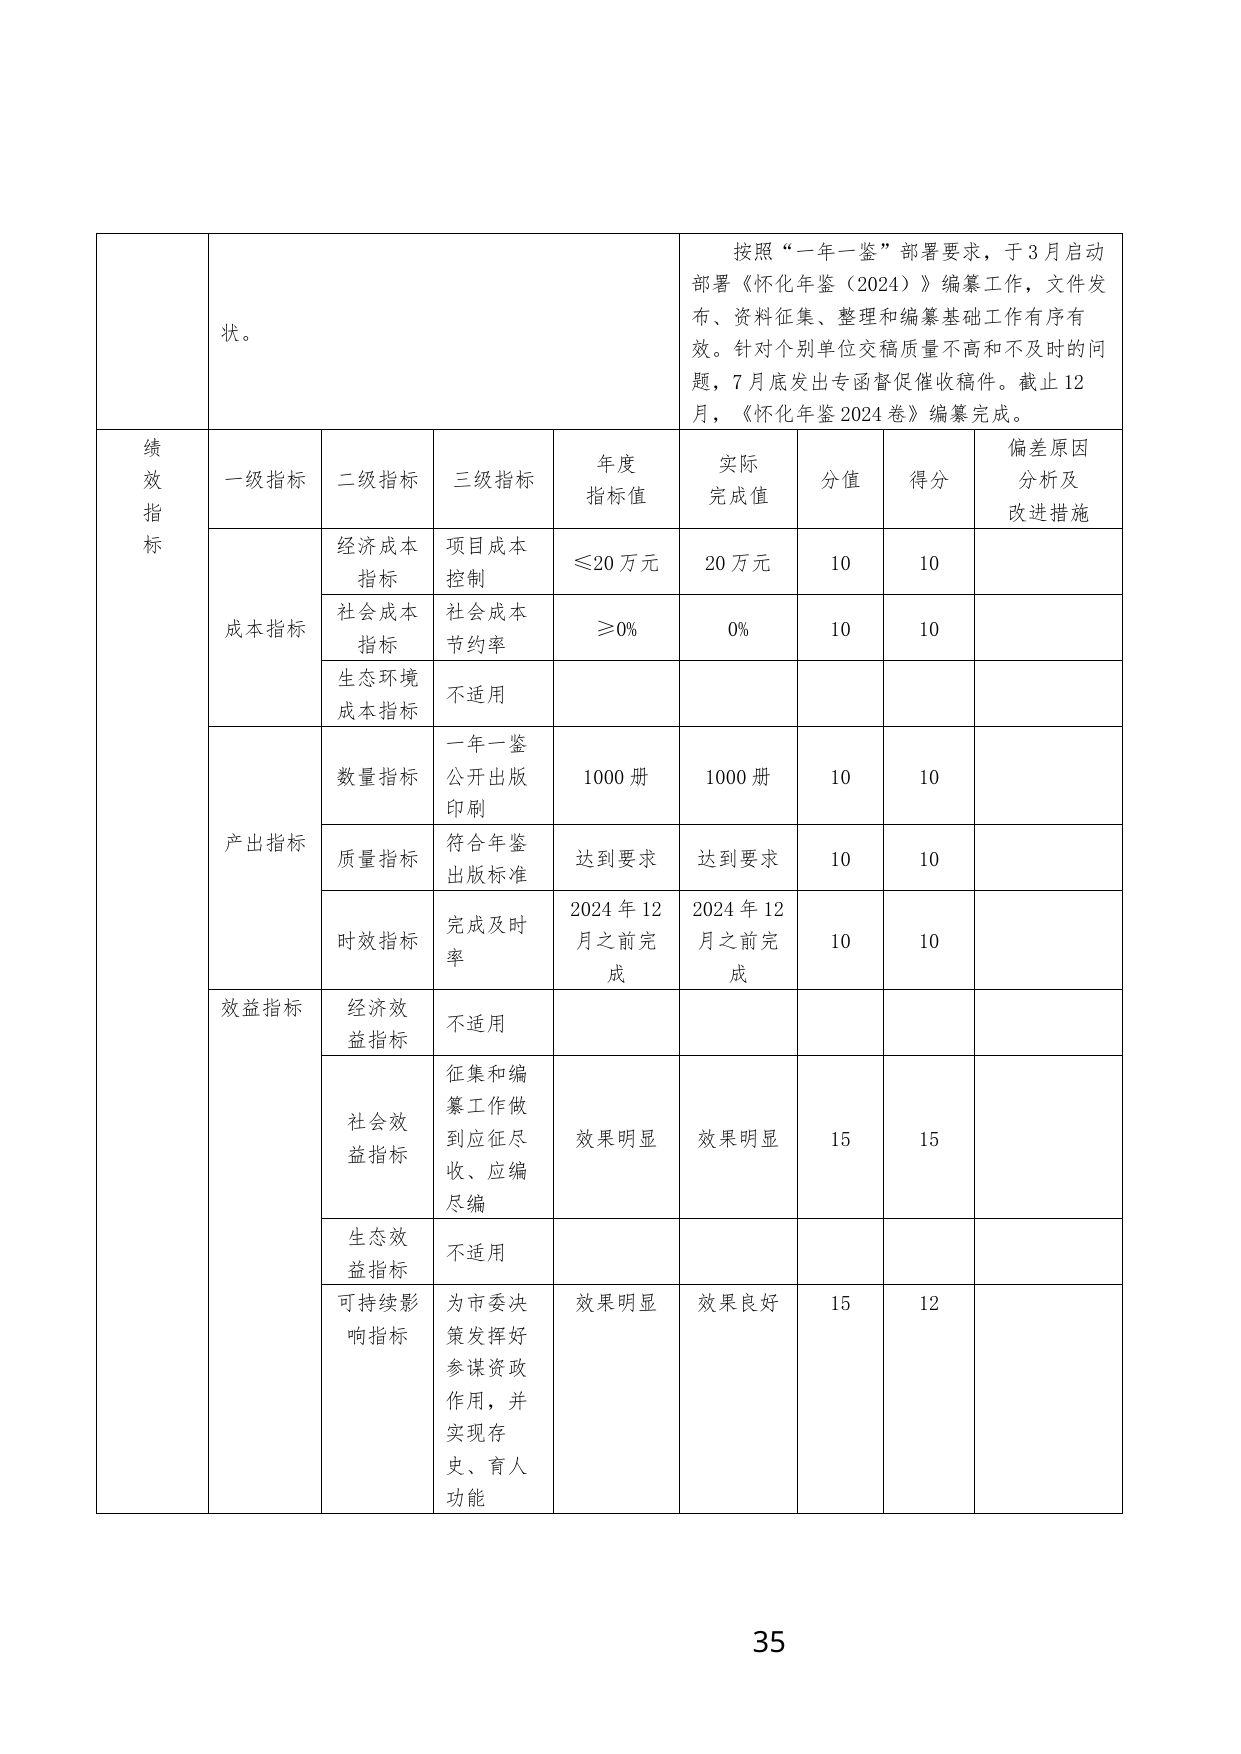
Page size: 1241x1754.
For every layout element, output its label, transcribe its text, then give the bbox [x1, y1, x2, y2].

table_cell 社会成本节约率 [434, 595, 553, 659]
table_cell 15 [884, 1056, 974, 1218]
table_cell [798, 661, 883, 726]
table_cell [975, 727, 1122, 824]
table_cell 绩 效 指 标 [97, 430, 208, 1513]
table_cell [975, 990, 1122, 1055]
table_cell 为市委决策发挥好参谋资政作用，并实现存史、育人功能 [434, 1285, 553, 1513]
table_cell 可持续影响指标 [322, 1285, 433, 1513]
table_cell [975, 1056, 1122, 1218]
table_cell 效果明显 [554, 1285, 679, 1513]
table_cell 经济效 益指标 [322, 990, 433, 1055]
table_cell 10 [884, 727, 974, 824]
table_cell 10 [798, 595, 883, 659]
table_cell 项目成本控制 [434, 529, 553, 593]
table_cell ≥0% [554, 595, 679, 659]
table_cell 生态环境成本指标 [322, 661, 433, 726]
table_cell 征集和编纂工作做到应征尽收、应编尽编 [434, 1056, 553, 1218]
table_cell [975, 529, 1122, 593]
table_cell 达到要求 [680, 825, 797, 890]
table_cell [798, 1219, 883, 1284]
table_cell ≤20万元 [554, 529, 679, 593]
table_cell [975, 891, 1122, 989]
table_cell 12 [884, 1285, 974, 1513]
table_cell [975, 661, 1122, 726]
table_cell [554, 661, 679, 726]
table_cell 不适用 [434, 1219, 553, 1284]
table_cell [975, 1285, 1122, 1513]
table_cell 1000册 [680, 727, 797, 824]
table_cell 二级指标 [322, 430, 433, 527]
table_cell 数量指标 [322, 727, 433, 824]
table_cell 偏差原因 分析及 改进措施 [975, 430, 1122, 527]
table_cell 2024年12月之前完成 [680, 891, 797, 989]
table_cell [884, 661, 974, 726]
table_cell 效果明显 [554, 1056, 679, 1218]
table_cell 得分 [884, 430, 974, 527]
table_cell [680, 1219, 797, 1284]
table_cell 10 [798, 529, 883, 593]
table_cell 15 [798, 1285, 883, 1513]
table_cell [680, 661, 797, 726]
table_cell 社会效 益指标 [322, 1056, 433, 1218]
table_cell 生态效 益指标 [322, 1219, 433, 1284]
table_cell 成本指标 [209, 529, 321, 726]
table_cell [884, 1219, 974, 1284]
table_cell 三级指标 [434, 430, 553, 527]
table_cell [798, 990, 883, 1055]
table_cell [209, 234, 679, 429]
table_cell 10 [798, 727, 883, 824]
table_cell 经济成本指标 [322, 529, 433, 593]
table_cell [680, 990, 797, 1055]
table_cell [975, 1219, 1122, 1284]
table_cell 20万元 [680, 529, 797, 593]
table_cell 实际 完成值 [680, 430, 797, 527]
table_cell 15 [798, 1056, 883, 1218]
table_cell 一年一鉴公开出版印刷 [434, 727, 553, 824]
table_cell 2024年12月之前完成 [554, 891, 679, 989]
table_cell [975, 595, 1122, 659]
table_cell 10 [884, 595, 974, 659]
table_cell 效果良好 [680, 1285, 797, 1513]
table_cell 社会成本指标 [322, 595, 433, 659]
table_cell 1000册 [554, 727, 679, 824]
table_cell 产出指标 [209, 727, 321, 989]
table_cell 10 [884, 529, 974, 593]
table_cell 10 [798, 891, 883, 989]
table_cell 达到要求 [554, 825, 679, 890]
table_cell 10 [798, 825, 883, 890]
table_cell 一级指标 [209, 430, 321, 527]
table_cell 分值 [798, 430, 883, 527]
table_cell 效果明显 [680, 1056, 797, 1218]
table_cell [975, 825, 1122, 890]
table_cell [884, 990, 974, 1055]
table_cell 时效指标 [322, 891, 433, 989]
table_cell [554, 1219, 679, 1284]
table_cell 年度 指标值 [554, 430, 679, 527]
table_cell 10 [884, 825, 974, 890]
table_cell 效益指标 [209, 990, 321, 1513]
table_cell 0% [680, 595, 797, 659]
table_cell 符合年鉴出版标准 [434, 825, 553, 890]
table_cell 不适用 [434, 661, 553, 726]
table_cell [680, 234, 1122, 429]
table_cell 质量指标 [322, 825, 433, 890]
table_cell [554, 990, 679, 1055]
table_cell 完成及时率 [434, 891, 553, 989]
table_cell 10 [884, 891, 974, 989]
table_cell 不适用 [434, 990, 553, 1055]
